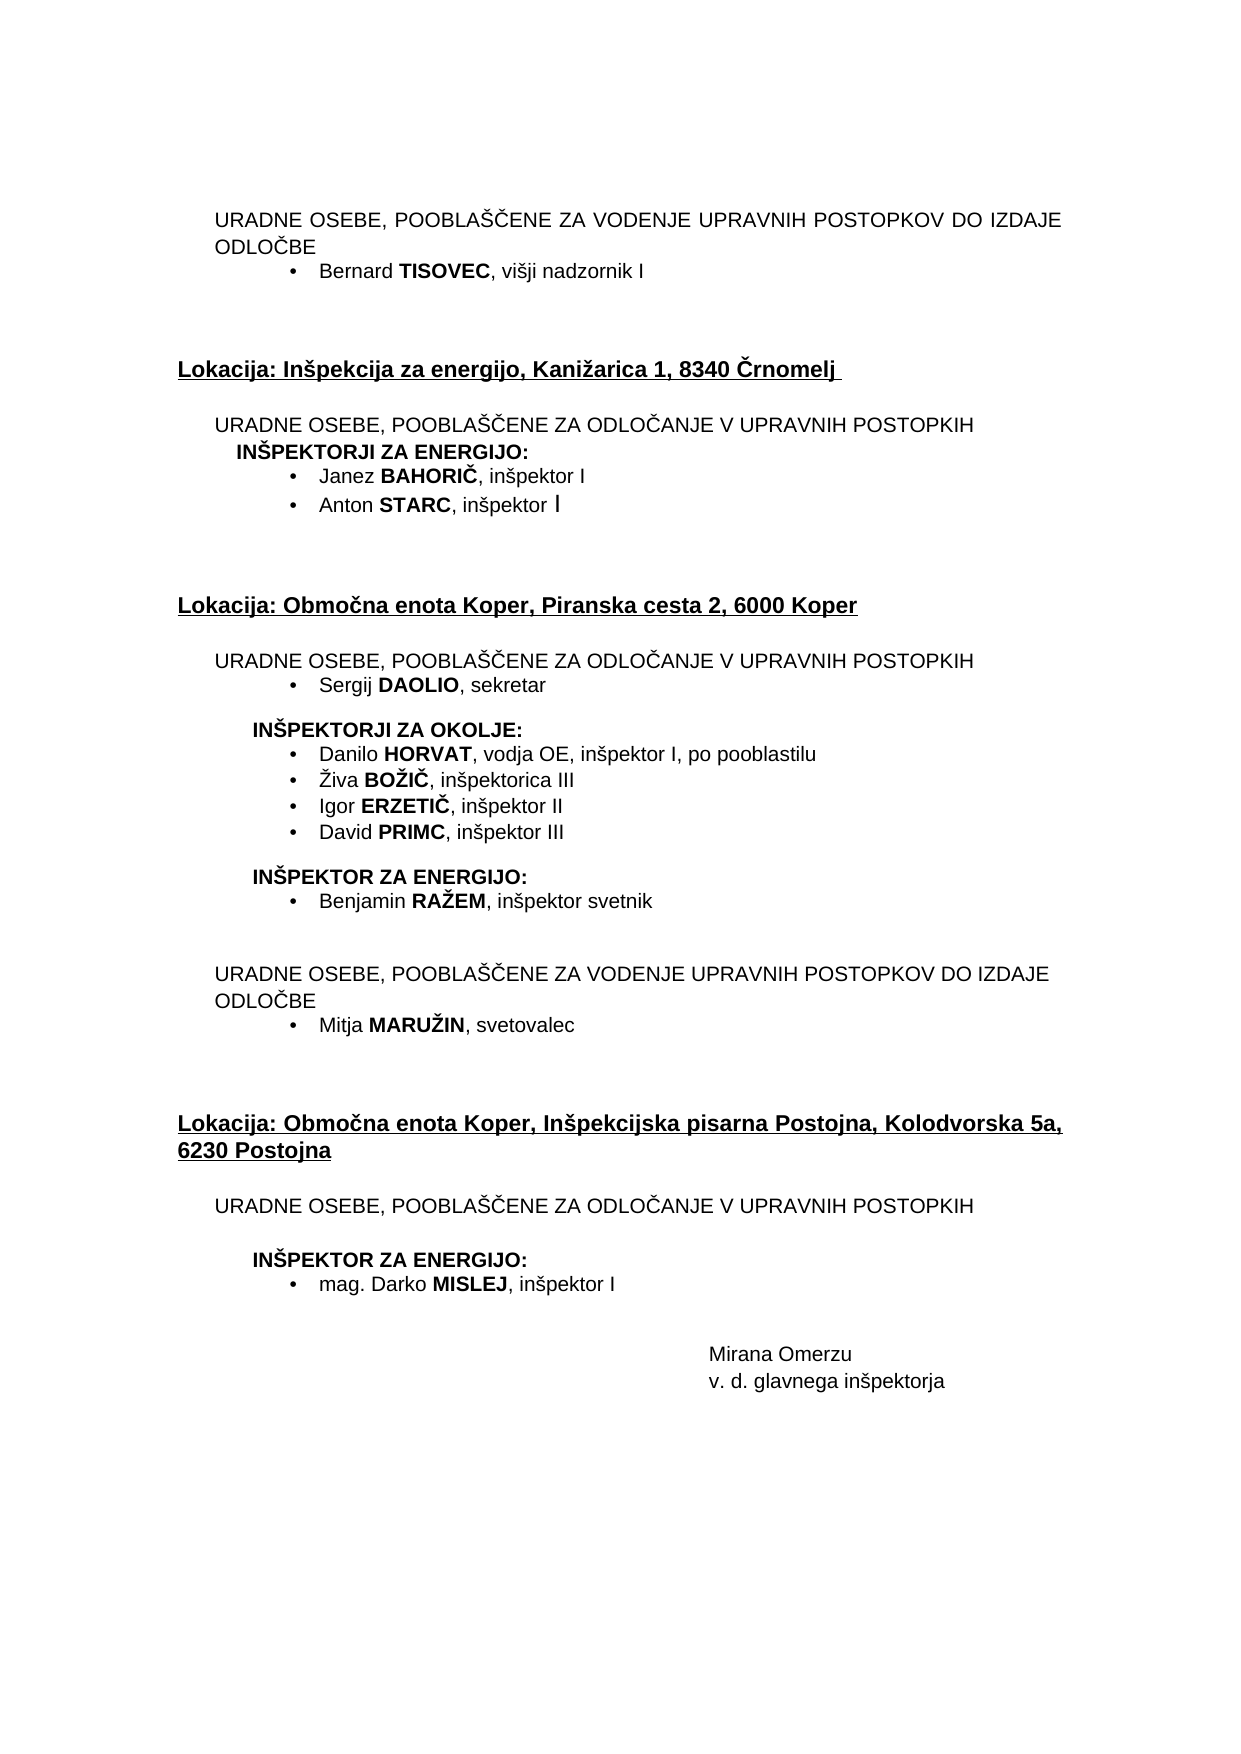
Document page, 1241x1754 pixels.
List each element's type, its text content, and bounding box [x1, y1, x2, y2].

text INŠPEKTOR ZA ENERGIJO: [252, 1245, 1063, 1272]
text v. d. glavnega inšpektorja [709, 1366, 1063, 1393]
list Bernard TISOVEC, višji nadzornik I [289, 258, 1063, 282]
text Lokacija: Območna enota Koper, Inšpekcijska pisarna Postojna, Kolodvorska 5a, 6230 Postojna [177, 1109, 1063, 1133]
list Sergij DAOLIO, sekretar [289, 672, 1063, 696]
list David PRIMC, inšpektor III [289, 819, 1063, 843]
text URADNE OSEBE, POOBLAŠČENE ZA VODENJE UPRAVNIH POSTOPKOV DO IZDAJE ODLOČBE [214, 204, 1063, 258]
list mag. Darko MISLEJ, inšpektor I [289, 1272, 1063, 1296]
text URADNE OSEBE, POOBLAŠČENE ZA ODLOČANJE V UPRAVNIH POSTOPKIH [214, 645, 1063, 672]
text Lokacija: Inšpekcija za energijo, Kanižarica 1, 8340 Črnomelj [177, 355, 1063, 382]
text Mirana Omerzu [709, 1314, 1063, 1366]
list Danilo HORVAT, vodja OE, inšpektor I, po pooblastilu [289, 742, 1063, 766]
list Živa BOŽIČ, inšpektorica III [289, 768, 1063, 792]
list Igor ERZETIČ, inšpektor II [289, 794, 1063, 818]
text URADNE OSEBE, POOBLAŠČENE ZA ODLOČANJE V UPRAVNIH POSTOPKIH [214, 409, 1063, 436]
text Lokacija: Območna enota Koper, Inšpekcijska pisarna Postojna, Kolodvorska 5a, 6230 Postojna [177, 1134, 1063, 1164]
list Benjamin RAŽEM, inšpektor svetnik [289, 889, 1063, 913]
text INŠPEKTORJI ZA OKOLJE: [252, 715, 1063, 742]
list Mitja MARUŽIN, svetovalec [289, 1013, 1063, 1037]
text Lokacija: Območna enota Koper, Piranska cesta 2, 6000 Koper [177, 591, 1063, 618]
text URADNE OSEBE, POOBLAŠČENE ZA ODLOČANJE V UPRAVNIH POSTOPKIH [214, 1191, 1061, 1218]
text URADNE OSEBE, POOBLAŠČENE ZA VODENJE UPRAVNIH POSTOPKOV DO IZDAJE ODLOČBE [214, 959, 1061, 1013]
list Janez BAHORIČ, inšpektor I [289, 463, 1063, 487]
text INŠPEKTORJI ZA ENERGIJO: [236, 436, 1063, 463]
text INŠPEKTOR ZA ENERGIJO: [252, 862, 1063, 889]
list Anton STARC, inšpektor I [289, 489, 1063, 518]
